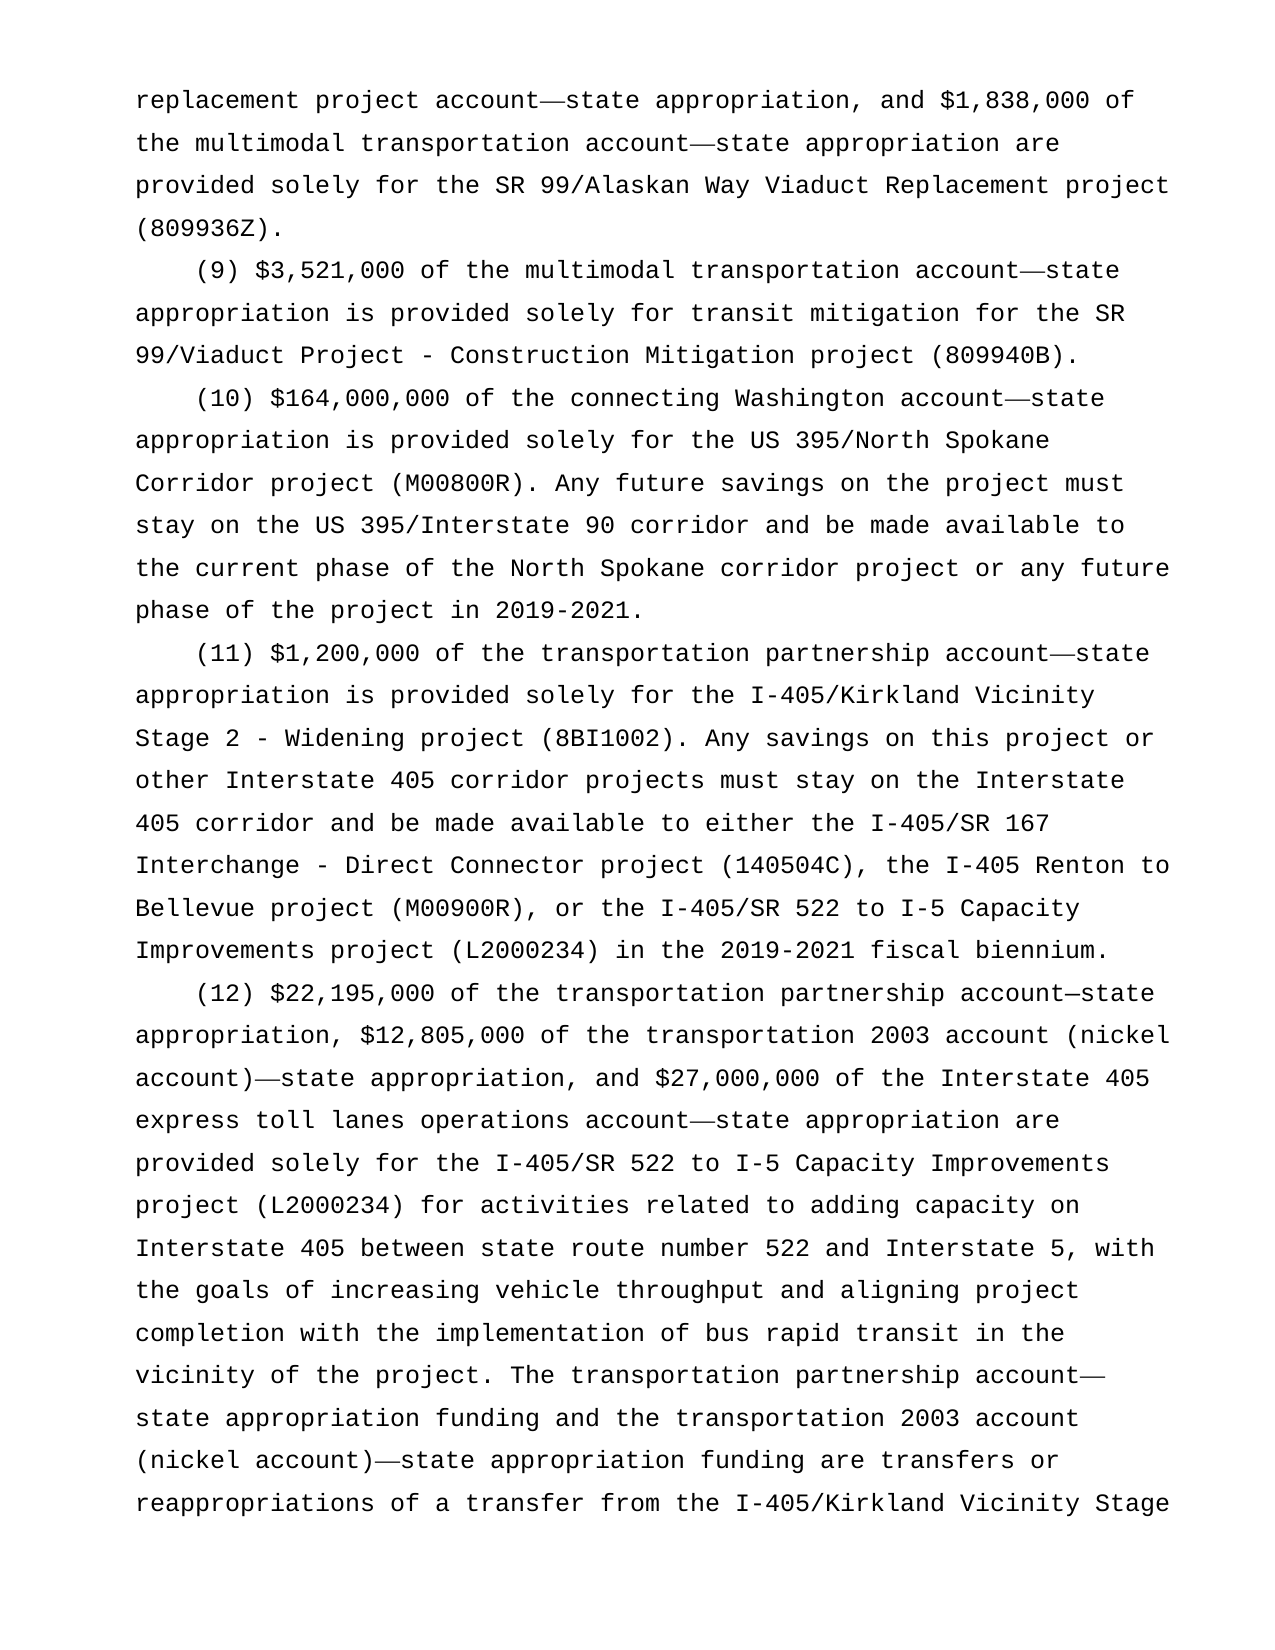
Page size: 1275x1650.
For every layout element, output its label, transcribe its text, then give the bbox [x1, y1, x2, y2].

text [135, 967, 1170, 1520]
text (11) $1,200,000 of the transportation partnership account—state appropriation is provided solely for the I-405/Kirkland Vicinity Stage 2 - Widening project (8BI1002). Any savings on this project or other Interstate 405 corridor projects must stay on the Interstate 405 corridor and be made available to either the I-405/SR 167 Interchange - Direct Connector project (140504C), the I-405 Renton to Bellevue project (M00900R), or the I-405/SR 522 to I-5 Capacity Improvements project (L2000234) in the 2019-2021 fiscal biennium. [135, 627, 1170, 967]
text (9) $3,521,000 of the multimodal transportation account—state appropriation is provided solely for transit mitigation for the SR 99/Viaduct Project - Construction Mitigation project (809940B). [135, 245, 1170, 372]
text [135, 75, 1170, 245]
text (10) $164,000,000 of the connecting Washington account—state appropriation is provided solely for the US 395/North Spokane Corridor project (M00800R). Any future savings on the project must stay on the US 395/Interstate 90 corridor and be made available to the current phase of the North Spokane corridor project or any future phase of the project in 2019-2021. [135, 372, 1170, 627]
